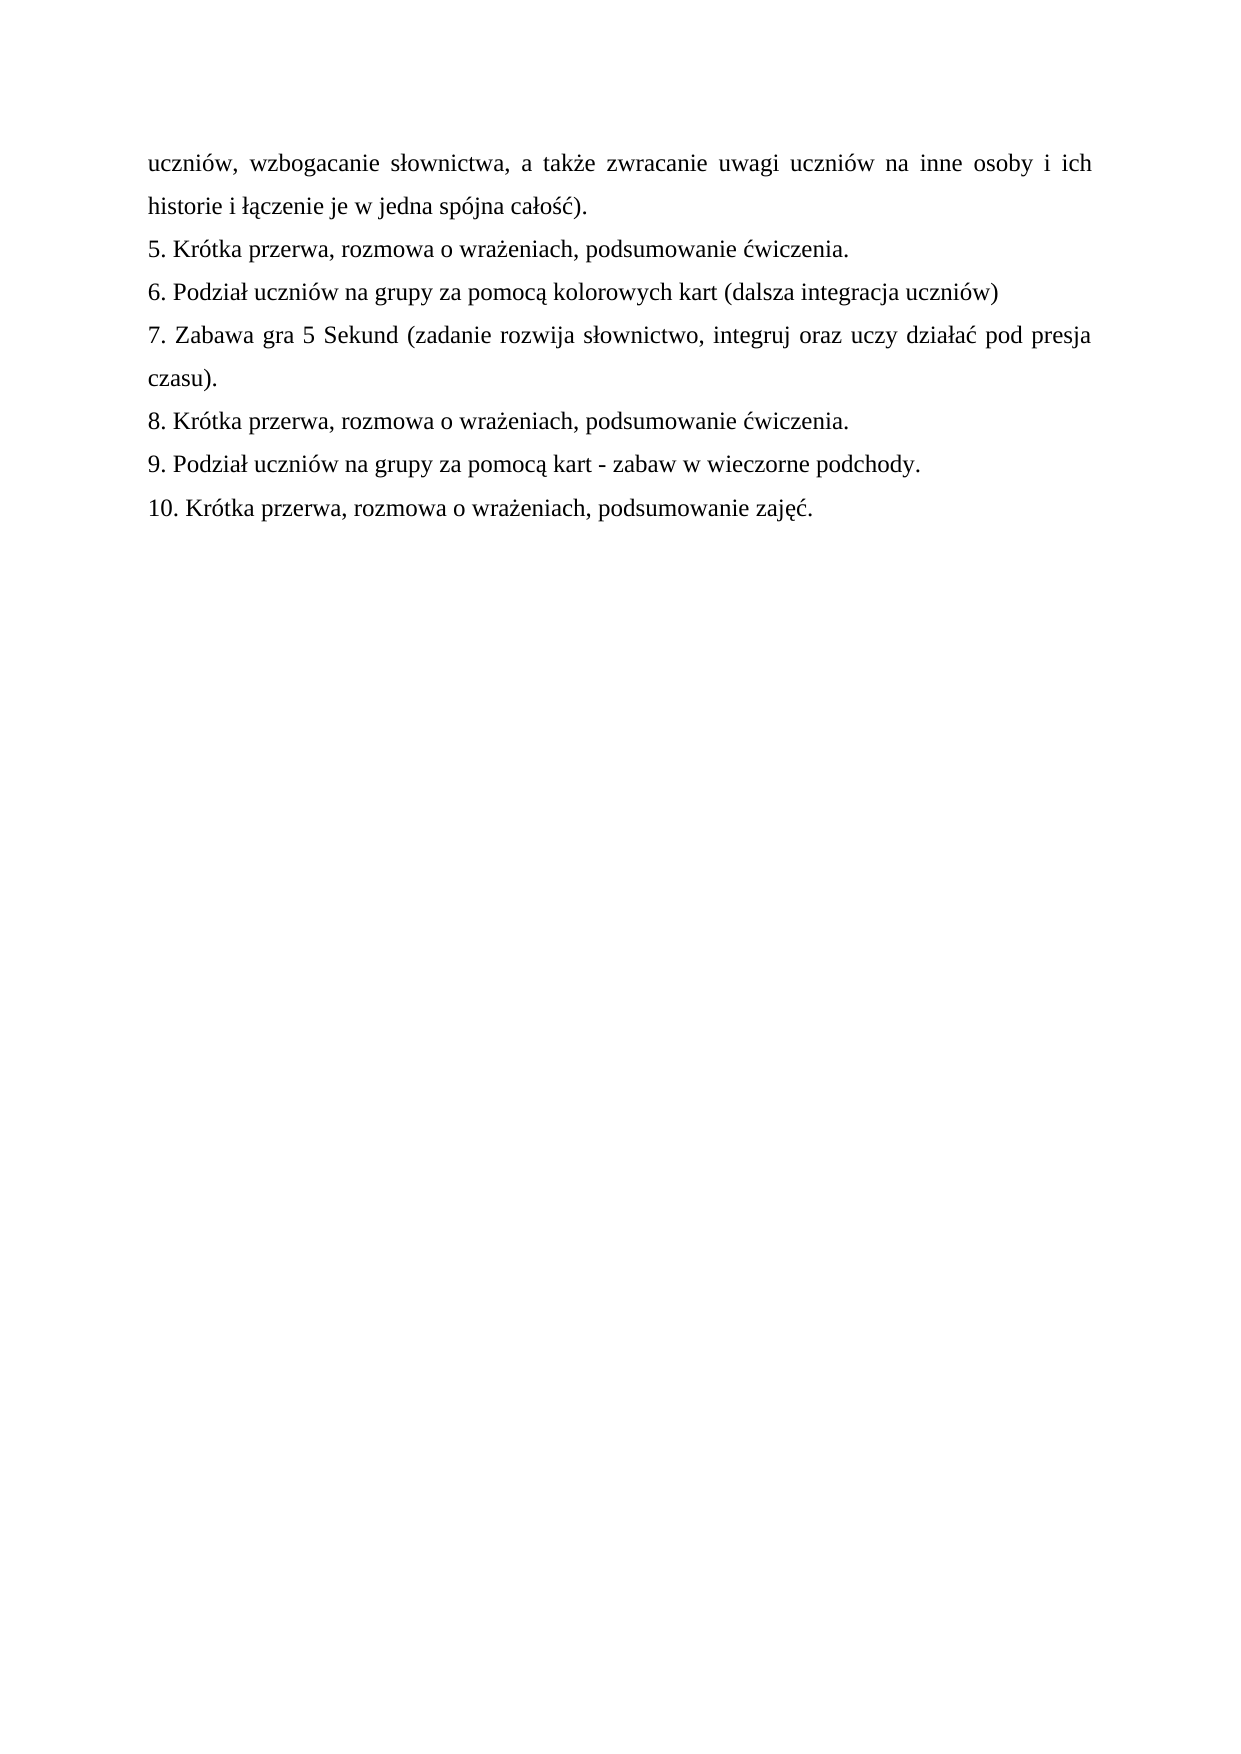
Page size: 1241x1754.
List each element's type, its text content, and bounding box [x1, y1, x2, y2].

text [148, 148, 1093, 219]
text 10. Krótka przerwa, rozmowa o wrażeniach, podsumowanie zajęć. [148, 493, 1093, 521]
text 9. Podział uczniów na grupy za pomocą kart - zabaw w wieczorne podchody. [148, 449, 1093, 478]
text 8. Krótka przerwa, rozmowa o wrażeniach, podsumowanie ćwiczenia. [148, 406, 1093, 435]
text 7. Zabawa gra 5 Sekund (zadanie rozwija słownictwo, integruj oraz uczy działać pod presja czasu). [148, 320, 1093, 392]
text 5. Krótka przerwa, rozmowa o wrażeniach, podsumowanie ćwiczenia. [148, 234, 1093, 263]
text 6. Podział uczniów na grupy za pomocą kolorowych kart (dalsza integracja uczniów) [148, 277, 1093, 306]
